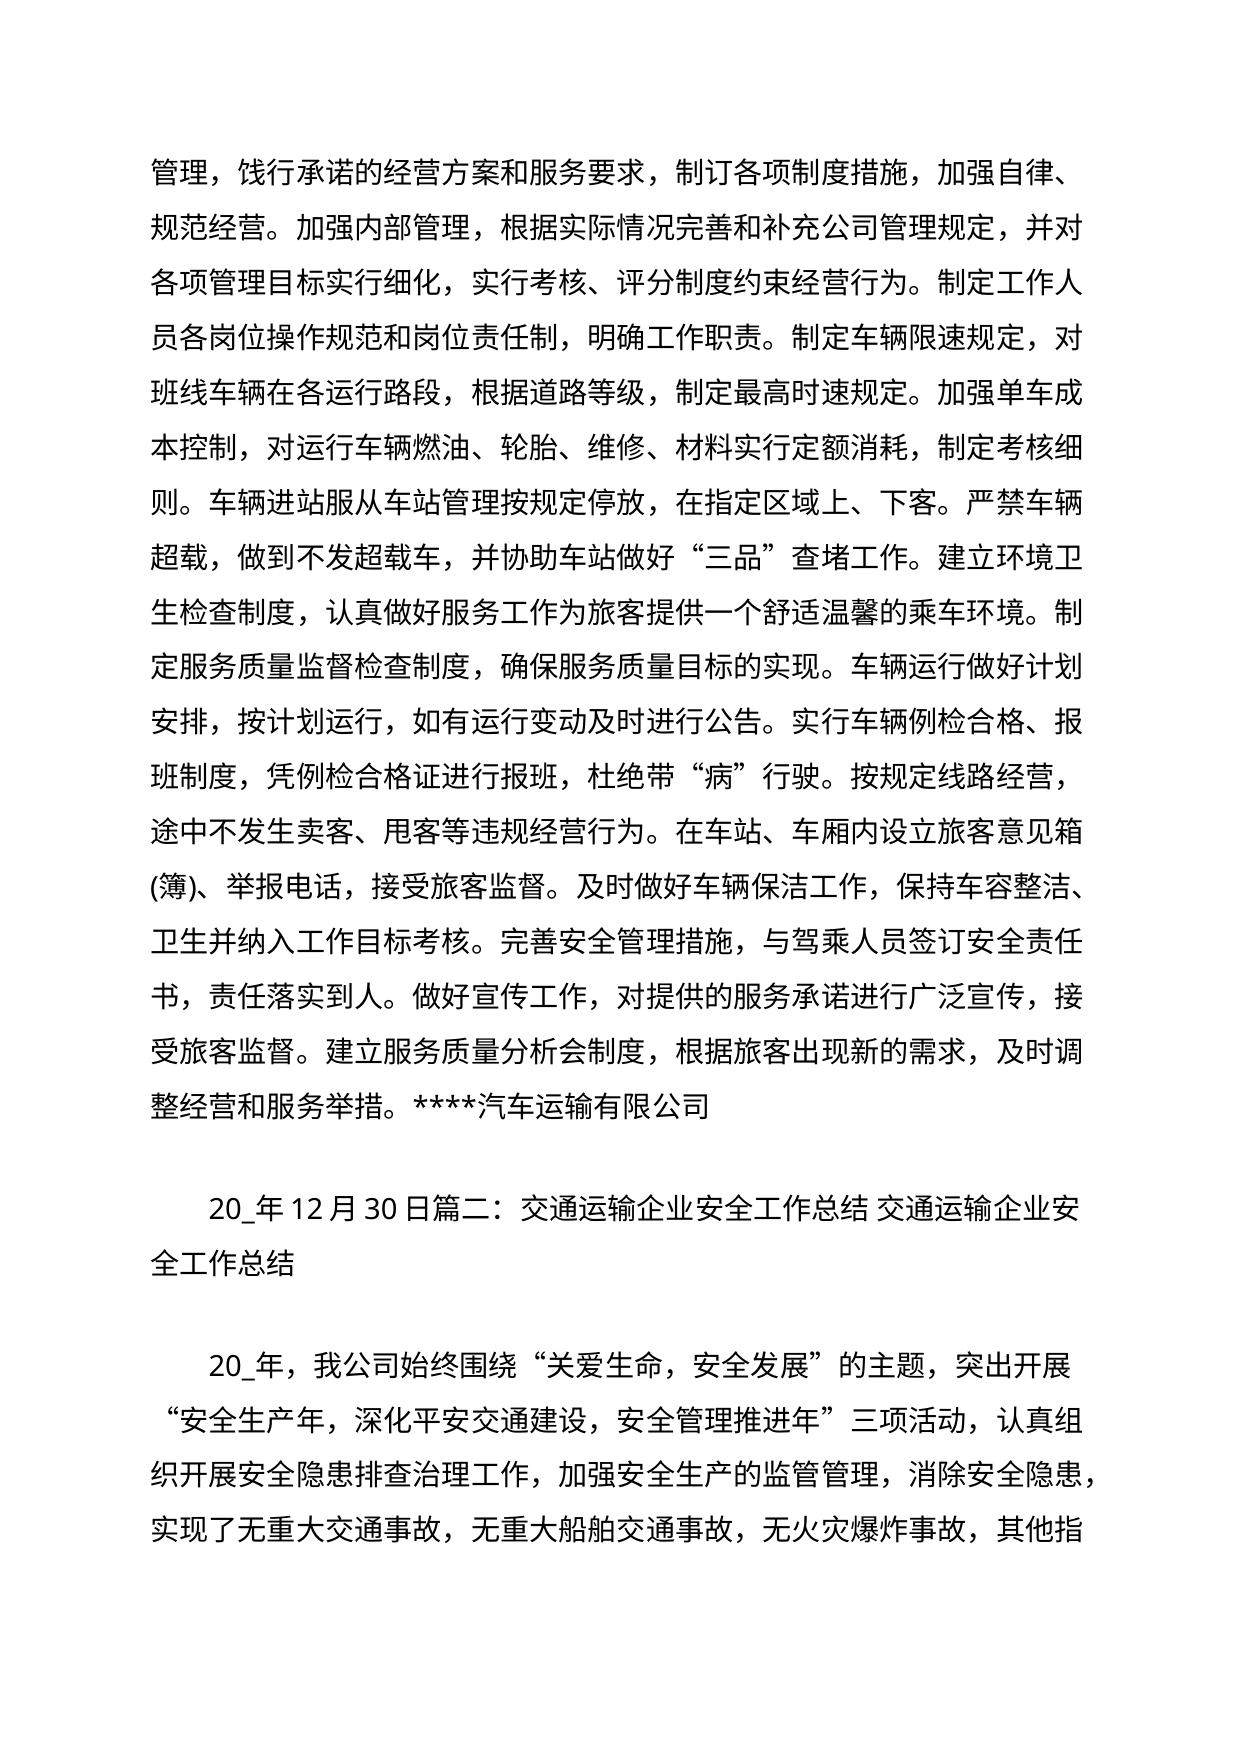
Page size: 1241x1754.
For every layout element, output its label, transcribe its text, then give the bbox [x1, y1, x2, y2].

text 20_年12月30日篇二：交通运输企业安全工作总结 交通运输企业安全工作总结 [150, 1185, 1090, 1283]
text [150, 150, 1090, 1126]
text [150, 1342, 1090, 1549]
